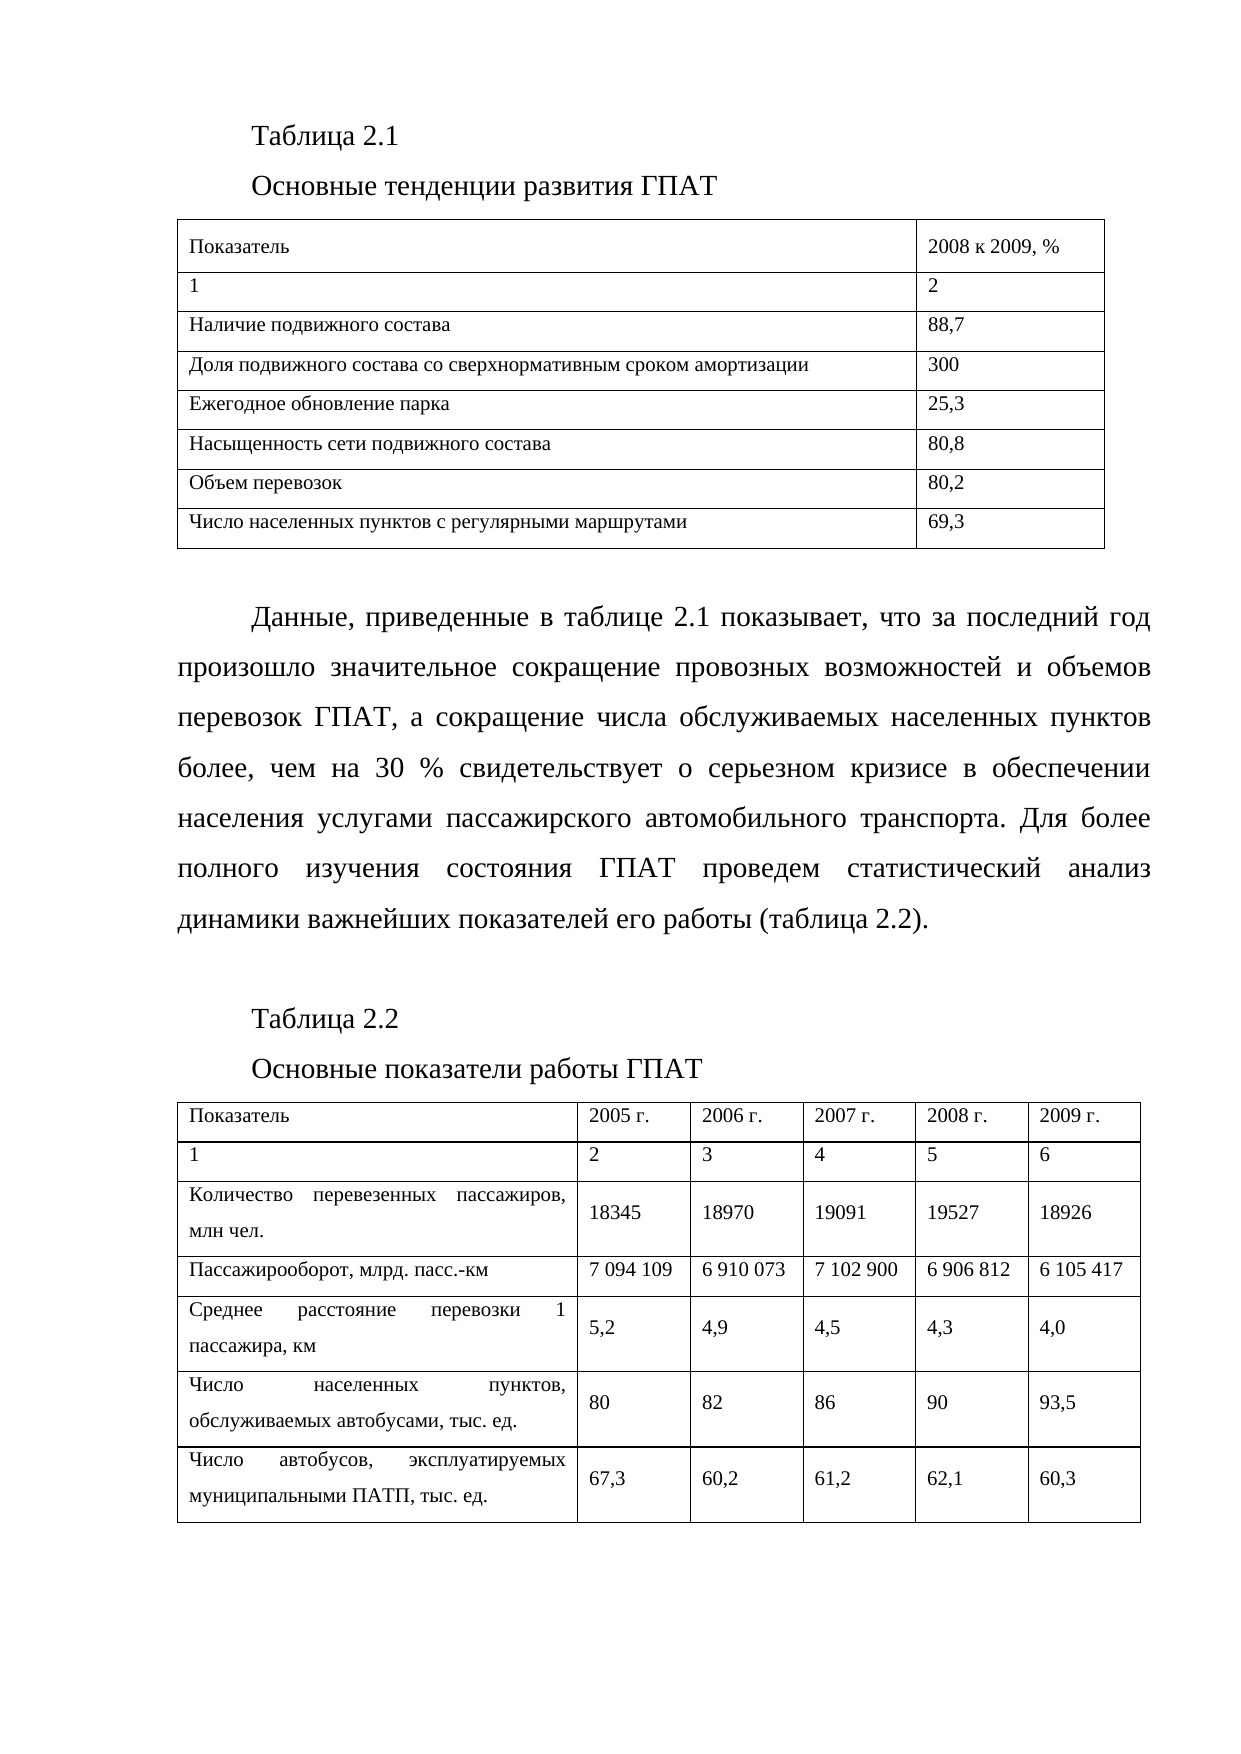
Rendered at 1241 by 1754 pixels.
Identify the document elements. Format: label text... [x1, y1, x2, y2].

table_cell Пассажирооборот, млрд. пасс.-км [178, 1257, 577, 1296]
table_cell 4,0 [1029, 1297, 1140, 1371]
table_header 2008 к 2009, % [917, 220, 1104, 272]
table_header Показатель [178, 1103, 577, 1141]
table_cell 19527 [916, 1182, 1028, 1256]
table_cell 18926 [1029, 1182, 1140, 1256]
table_cell 80 [578, 1372, 690, 1446]
table_cell 25,3 [917, 391, 1104, 429]
table_cell 18345 [578, 1182, 690, 1256]
table_cell 3 [691, 1143, 803, 1181]
table_cell 80,2 [917, 470, 1104, 508]
table_header Показатель [178, 220, 916, 272]
table_cell Насыщенность сети подвижного состава [178, 430, 916, 469]
table_cell 93,5 [1029, 1372, 1140, 1446]
table_cell 69,3 [917, 509, 1104, 547]
table_header 2007 г. [804, 1103, 915, 1141]
table_cell Количество перевезенных пассажиров, млн чел. [178, 1182, 577, 1256]
table_cell Ежегодное обновление парка [178, 391, 916, 429]
table_cell 4 [804, 1143, 915, 1181]
table_cell 4,9 [691, 1297, 803, 1371]
table_cell 1 [178, 273, 916, 311]
table_cell 7 102 900 [804, 1257, 915, 1296]
table_cell Среднее расстояние перевозки 1 пассажира, км [178, 1297, 577, 1371]
table_cell 5,2 [578, 1297, 690, 1371]
table_cell 62,1 [916, 1448, 1028, 1522]
table_cell 2 [578, 1143, 690, 1181]
table_cell 4,3 [916, 1297, 1028, 1371]
table_cell 18970 [691, 1182, 803, 1256]
table_header 2006 г. [691, 1103, 803, 1141]
table_cell Число населенных пунктов с регулярными маршрутами [178, 509, 916, 547]
table_cell 86 [804, 1372, 915, 1446]
table_cell 6 906 812 [916, 1257, 1028, 1296]
table_cell 82 [691, 1372, 803, 1446]
table_header 2005 г. [578, 1103, 690, 1141]
table_cell 1 [178, 1143, 577, 1181]
table_cell 60,3 [1029, 1448, 1140, 1522]
table_cell 67,3 [578, 1448, 690, 1522]
table_cell 80,8 [917, 430, 1104, 469]
text Таблица 2.1 [177, 118, 1152, 152]
table_cell 4,5 [804, 1297, 915, 1371]
table_cell 5 [916, 1143, 1028, 1181]
table_cell Число населенных пунктов, обслуживаемых автобусами, тыс. ед. [178, 1372, 577, 1446]
table_cell 61,2 [804, 1448, 915, 1522]
text Данные, приведенные в таблице 2.1 показывает, что за последний год произошло значительное сокращение провозных возможностей и объемов перевозок ГПАТ, а сокращение числа обслуживаемых населенных пунктов более, чем на 30 % свидетельствует о серьезном кризисе в обеспечении населения услугами пассажирского автомобильного транспорта. Для более полного изучения состояния ГПАТ проведем статистический анализ динамики важнейших показателей его работы (таблица 2.2). [177, 599, 1152, 934]
table_cell 6 105 417 [1029, 1257, 1140, 1296]
table_cell 7 094 109 [578, 1257, 690, 1296]
table_header 2008 г. [916, 1103, 1028, 1141]
table_cell 60,2 [691, 1448, 803, 1522]
table_header 2009 г. [1029, 1103, 1140, 1141]
table_cell Доля подвижного состава со сверхнормативным сроком амортизации [178, 352, 916, 390]
table_cell 300 [917, 352, 1104, 390]
text Основные тенденции развития ГПАТ [177, 168, 1152, 202]
table_cell 88,7 [917, 312, 1104, 351]
table_cell 19091 [804, 1182, 915, 1256]
text Основные показатели работы ГПАТ [177, 1052, 1152, 1085]
table_cell Наличие подвижного состава [178, 312, 916, 351]
table_cell Число автобусов, эксплуатируемых муниципальными ПАТП, тыс. ед. [178, 1448, 577, 1522]
table_cell 6 [1029, 1143, 1140, 1181]
table_cell Объем перевозок [178, 470, 916, 508]
table_cell 90 [916, 1372, 1028, 1446]
table_cell 6 910 073 [691, 1257, 803, 1296]
table_cell 2 [917, 273, 1104, 311]
text Таблица 2.2 [177, 1001, 1152, 1035]
